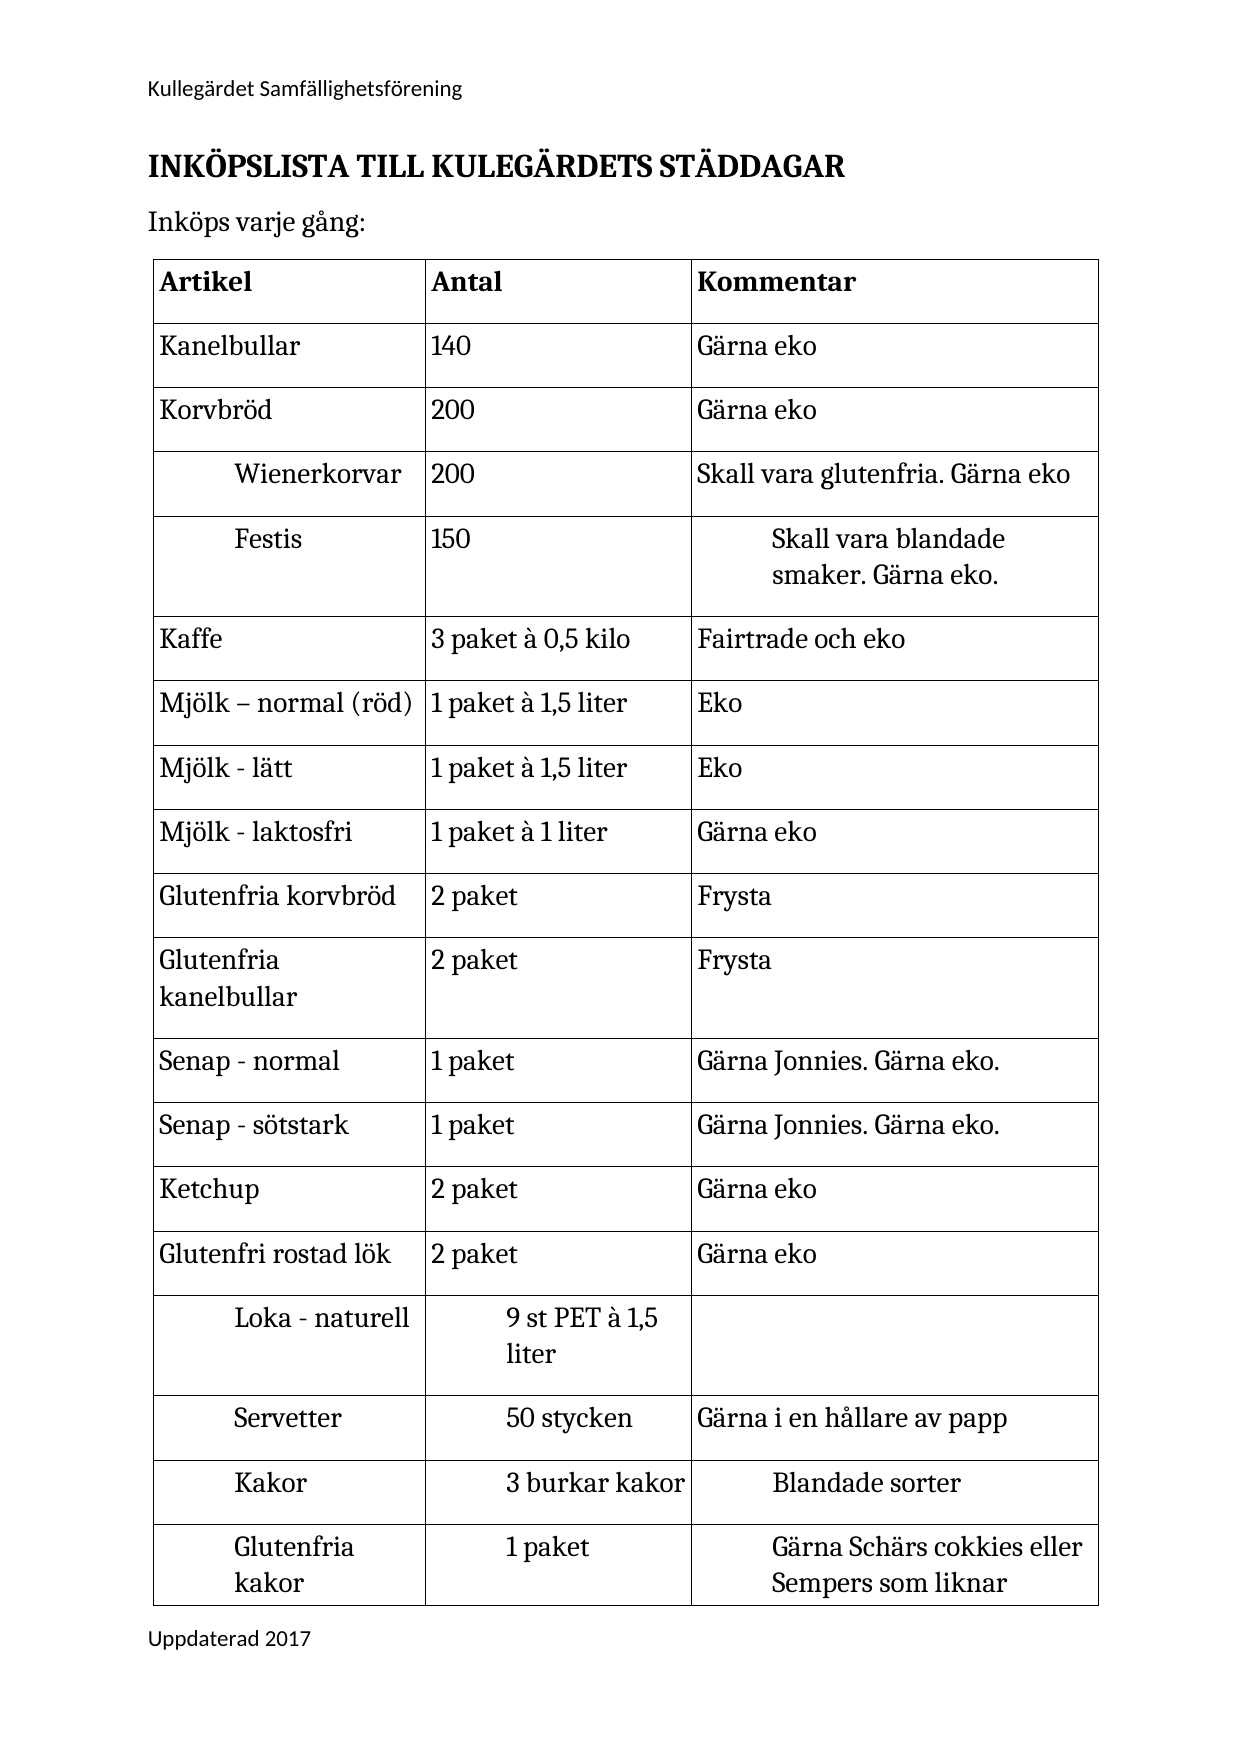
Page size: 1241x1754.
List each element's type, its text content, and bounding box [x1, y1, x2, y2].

table_cell Senap - sötstark [154, 1103, 425, 1166]
table_cell Eko [692, 746, 1098, 809]
table_cell 3 burkar kakor [426, 1461, 691, 1524]
table_cell Kanelbullar [154, 324, 425, 387]
table_cell Kakor [154, 1461, 425, 1524]
table_header Kommentar [692, 260, 1098, 323]
table_cell 1 paket [426, 1039, 691, 1102]
table_cell Senap - normal [154, 1039, 425, 1102]
table_cell Festis [154, 517, 425, 616]
table_cell Glutenfria kakor [154, 1525, 425, 1605]
table_cell Glutenfri rostad lök [154, 1232, 425, 1295]
table_cell Servetter [154, 1396, 425, 1459]
table_cell 9 st PET à 1,5 liter [426, 1296, 691, 1395]
table_cell Korvbröd [154, 388, 425, 451]
table_cell Gärna eko [692, 324, 1098, 387]
table_cell Blandade sorter [692, 1461, 1098, 1524]
table_header Artikel [154, 260, 425, 323]
table_cell Loka - naturell [154, 1296, 425, 1395]
table_cell Gärna Jonnies. Gärna eko. [692, 1039, 1098, 1102]
table_cell 50 stycken [426, 1396, 691, 1459]
table_cell 2 paket [426, 1167, 691, 1231]
table_cell 1 paket à 1,5 liter [426, 681, 691, 744]
table_cell Gärna eko [692, 1167, 1098, 1231]
table_cell 1 paket [426, 1103, 691, 1166]
table_cell 150 [426, 517, 691, 616]
table_cell 2 paket [426, 938, 691, 1038]
table_cell Wienerkorvar [154, 452, 425, 516]
table_cell Frysta [692, 938, 1098, 1038]
table_cell Glutenfria kanelbullar [154, 938, 425, 1038]
table_cell Skall vara blandade smaker. Gärna eko. [692, 517, 1098, 616]
table_cell Skall vara glutenfria. Gärna eko [692, 452, 1098, 516]
table_cell 2 paket [426, 874, 691, 937]
table_cell Gärna Jonnies. Gärna eko. [692, 1103, 1098, 1166]
table_cell Mjölk - lätt [154, 746, 425, 809]
table_cell 2 paket [426, 1232, 691, 1295]
table_cell Gärna eko [692, 388, 1098, 451]
table_cell Frysta [692, 874, 1098, 937]
table_cell 1 paket à 1 liter [426, 810, 691, 873]
table_cell Glutenfria korvbröd [154, 874, 425, 937]
table_header Antal [426, 260, 691, 323]
table_cell 1 paket à 1,5 liter [426, 746, 691, 809]
table_cell Mjölk – normal (röd) [154, 681, 425, 744]
table_cell Kaffe [154, 617, 425, 680]
table_cell 1 paket [426, 1525, 691, 1605]
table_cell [692, 1525, 1098, 1605]
table_cell Fairtrade och eko [692, 617, 1098, 680]
table_cell Gärna eko [692, 810, 1098, 873]
table_cell [692, 1296, 1098, 1395]
table_cell 3 paket à 0,5 kilo [426, 617, 691, 680]
table_cell Eko [692, 681, 1098, 744]
text Inköps varje gång: [148, 206, 1093, 239]
table_cell Ketchup [154, 1167, 425, 1231]
text INKÖPSLISTA TILL KULEGÄRDETS STÄDDAGAR [148, 148, 1093, 186]
table_cell Gärna i en hållare av papp [692, 1396, 1098, 1459]
table_cell 140 [426, 324, 691, 387]
table_cell Mjölk - laktosfri [154, 810, 425, 873]
table_cell Gärna eko [692, 1232, 1098, 1295]
table_cell 200 [426, 388, 691, 451]
table_cell 200 [426, 452, 691, 516]
